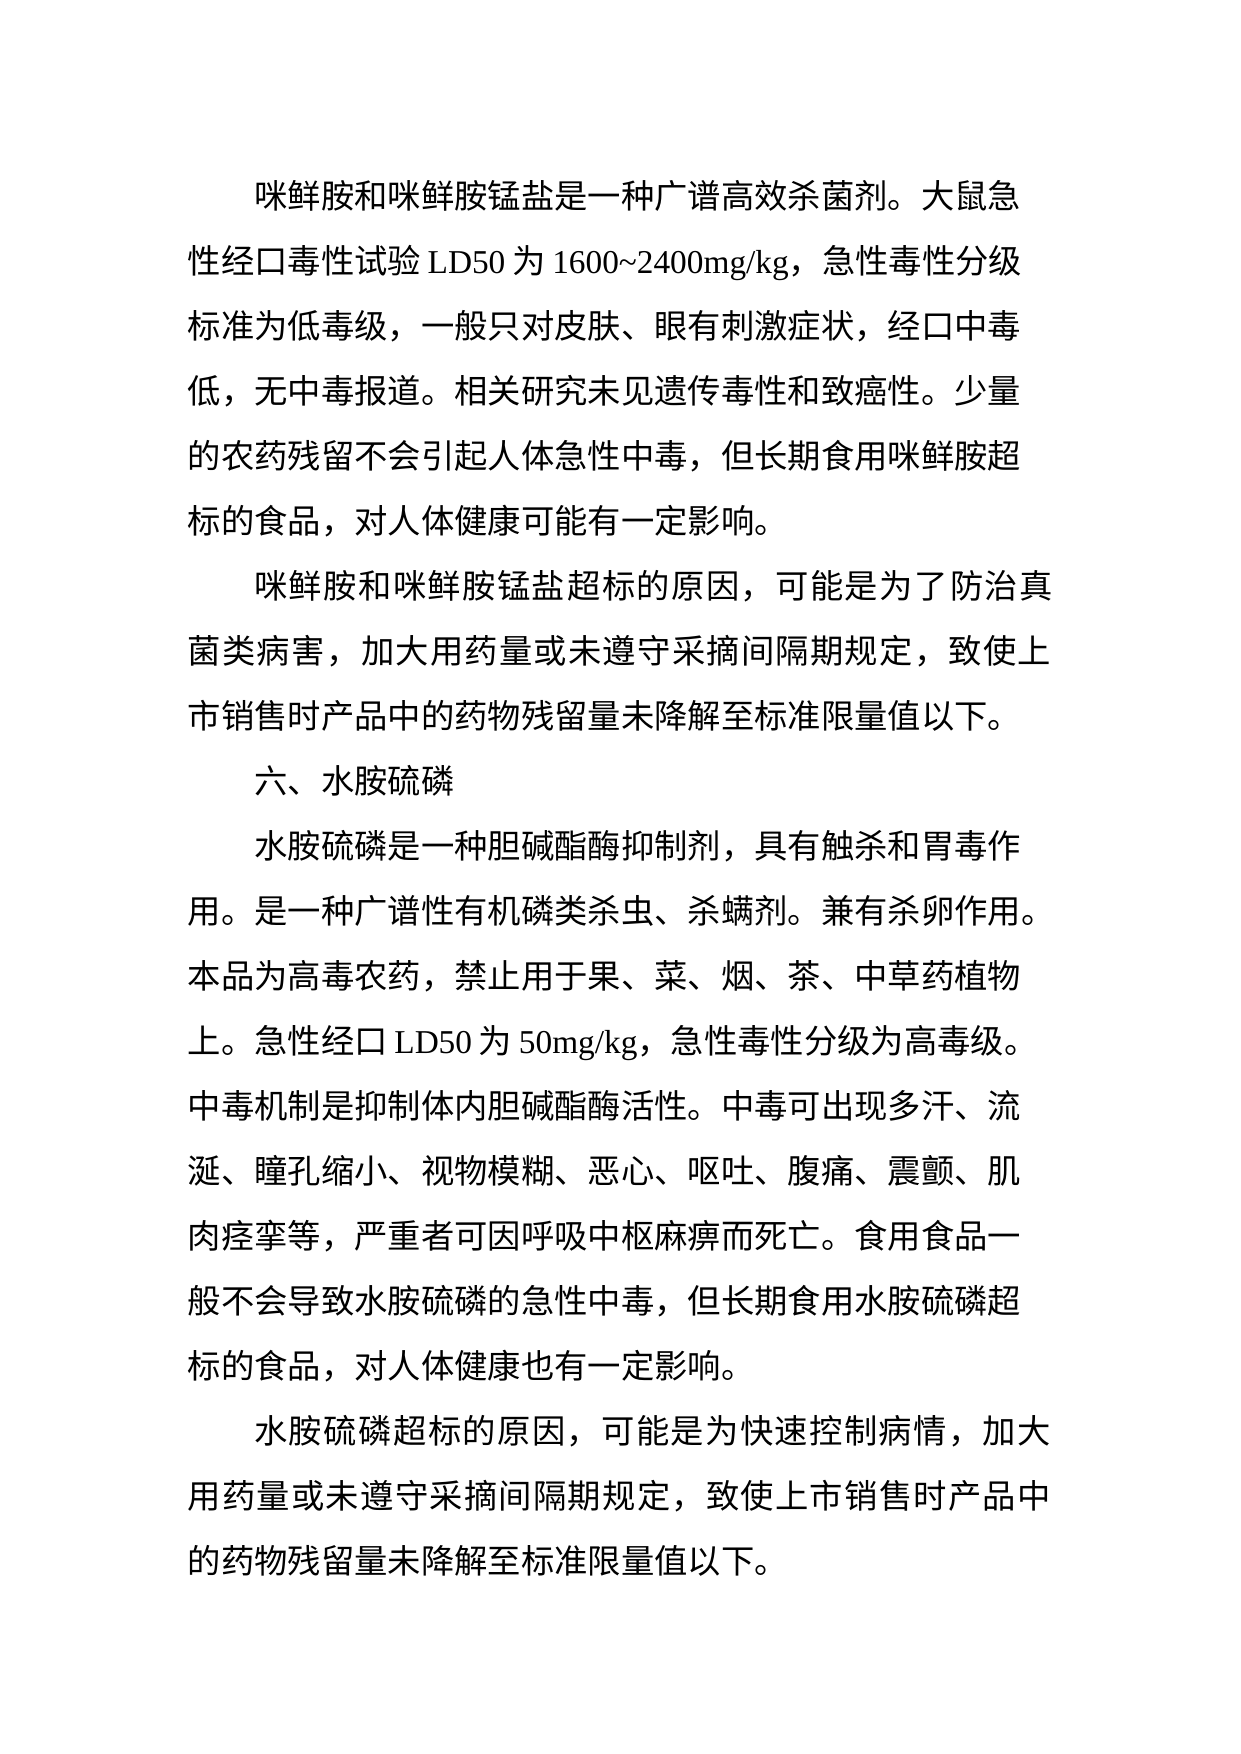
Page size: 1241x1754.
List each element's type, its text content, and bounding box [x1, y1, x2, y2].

list 咪鲜胺和咪鲜胺锰盐超标的原因，可能是为了防治真菌类病害，加大用药量或未遵守采摘间隔期规定，致使上市销售时产品中的药物残留量未降解至标准限量值以下。 [187, 552, 1053, 747]
list 水胺硫磷超标的原因，可能是为快速控制病情，加大用药量或未遵守采摘间隔期规定，致使上市销售时产品中的药物残留量未降解至标准限量值以下。 [187, 1397, 1053, 1592]
text 咪鲜胺和咪鲜胺锰盐是一种广谱高效杀菌剂。大鼠急性经口毒性试验LD50为1600~2400mg/kg，急性毒性分级标准为低毒级，一般只对皮肤、眼有刺激症状，经口中毒低，无中毒报道。相关研究未见遗传毒性和致癌性。少量的农药残留不会引起人体急性中毒，但长期食用咪鲜胺超标的食品，对人体健康可能有一定影响。 [187, 162, 1053, 552]
list 水胺硫磷 [187, 747, 1053, 812]
text 水胺硫磷是一种胆碱酯酶抑制剂，具有触杀和胃毒作用。是一种广谱性有机磷类杀虫、杀螨剂。兼有杀卵作用。本品为高毒农药，禁止用于果、菜、烟、茶、中草药植物上。急性经口LD50为50mg/kg，急性毒性分级为高毒级。中毒机制是抑制体内胆碱酯酶活性。中毒可出现多汗、流涎、瞳孔缩小、视物模糊、恶心、呕吐、腹痛、震颤、肌肉痉挛等，严重者可因呼吸中枢麻痹而死亡。食用食品一般不会导致水胺硫磷的急性中毒，但长期食用水胺硫磷超标的食品，对人体健康也有一定影响。 [187, 812, 1053, 1397]
